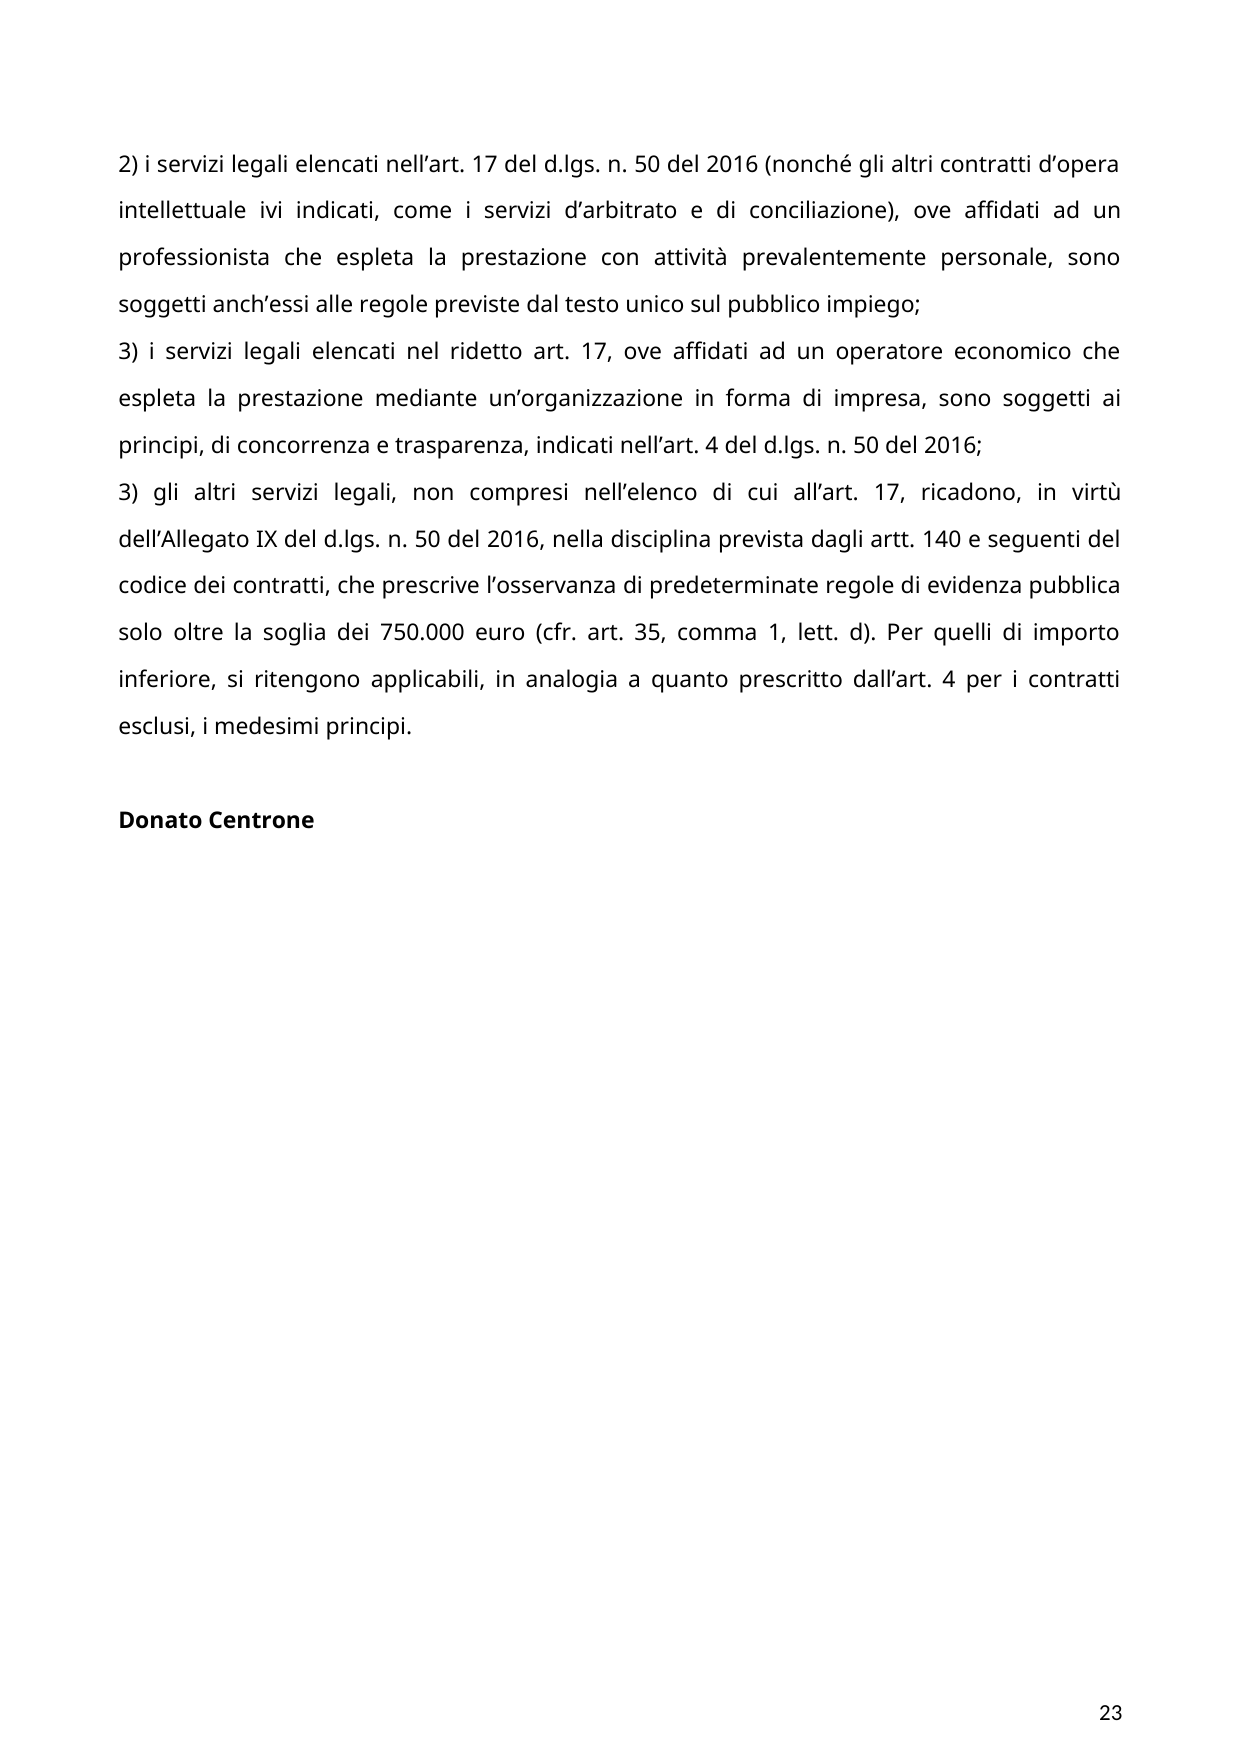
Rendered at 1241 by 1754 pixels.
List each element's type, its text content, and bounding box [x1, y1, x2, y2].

text 3) i servizi legali elencati nel ridetto art. 17, ove affidati ad un operatore economico che espleta la prestazione mediante un’organizzazione in forma di impresa, sono soggetti ai principi, di concorrenza e trasparenza, indicati nell’art. 4 del d.lgs. n. 50 del 2016; [118, 335, 1122, 460]
text 3) gli altri servizi legali, non compresi nell’elenco di cui all’art. 17, ricadono, in virtù dell’Allegato IX del d.lgs. n. 50 del 2016, nella disciplina prevista dagli artt. 140 e seguenti del codice dei contratti, che prescrive l’osservanza di predeterminate regole di evidenza pubblica solo oltre la soglia dei 750.000 euro (cfr. art. 35, comma 1, lett. d). Per quelli di importo inferiore, si ritengono applicabili, in analogia a quanto prescritto dall’art. 4 per i contratti esclusi, i medesimi principi. [118, 476, 1122, 741]
text Donato Centrone [118, 804, 1122, 835]
text 2) i servizi legali elencati nell’art. 17 del d.lgs. n. 50 del 2016 (nonché gli altri contratti d’opera intellettuale ivi indicati, come i servizi d’arbitrato e di conciliazione), ove affidati ad un professionista che espleta la prestazione con attività prevalentemente personale, sono soggetti anch’essi alle regole previste dal testo unico sul pubblico impiego; [118, 148, 1122, 319]
